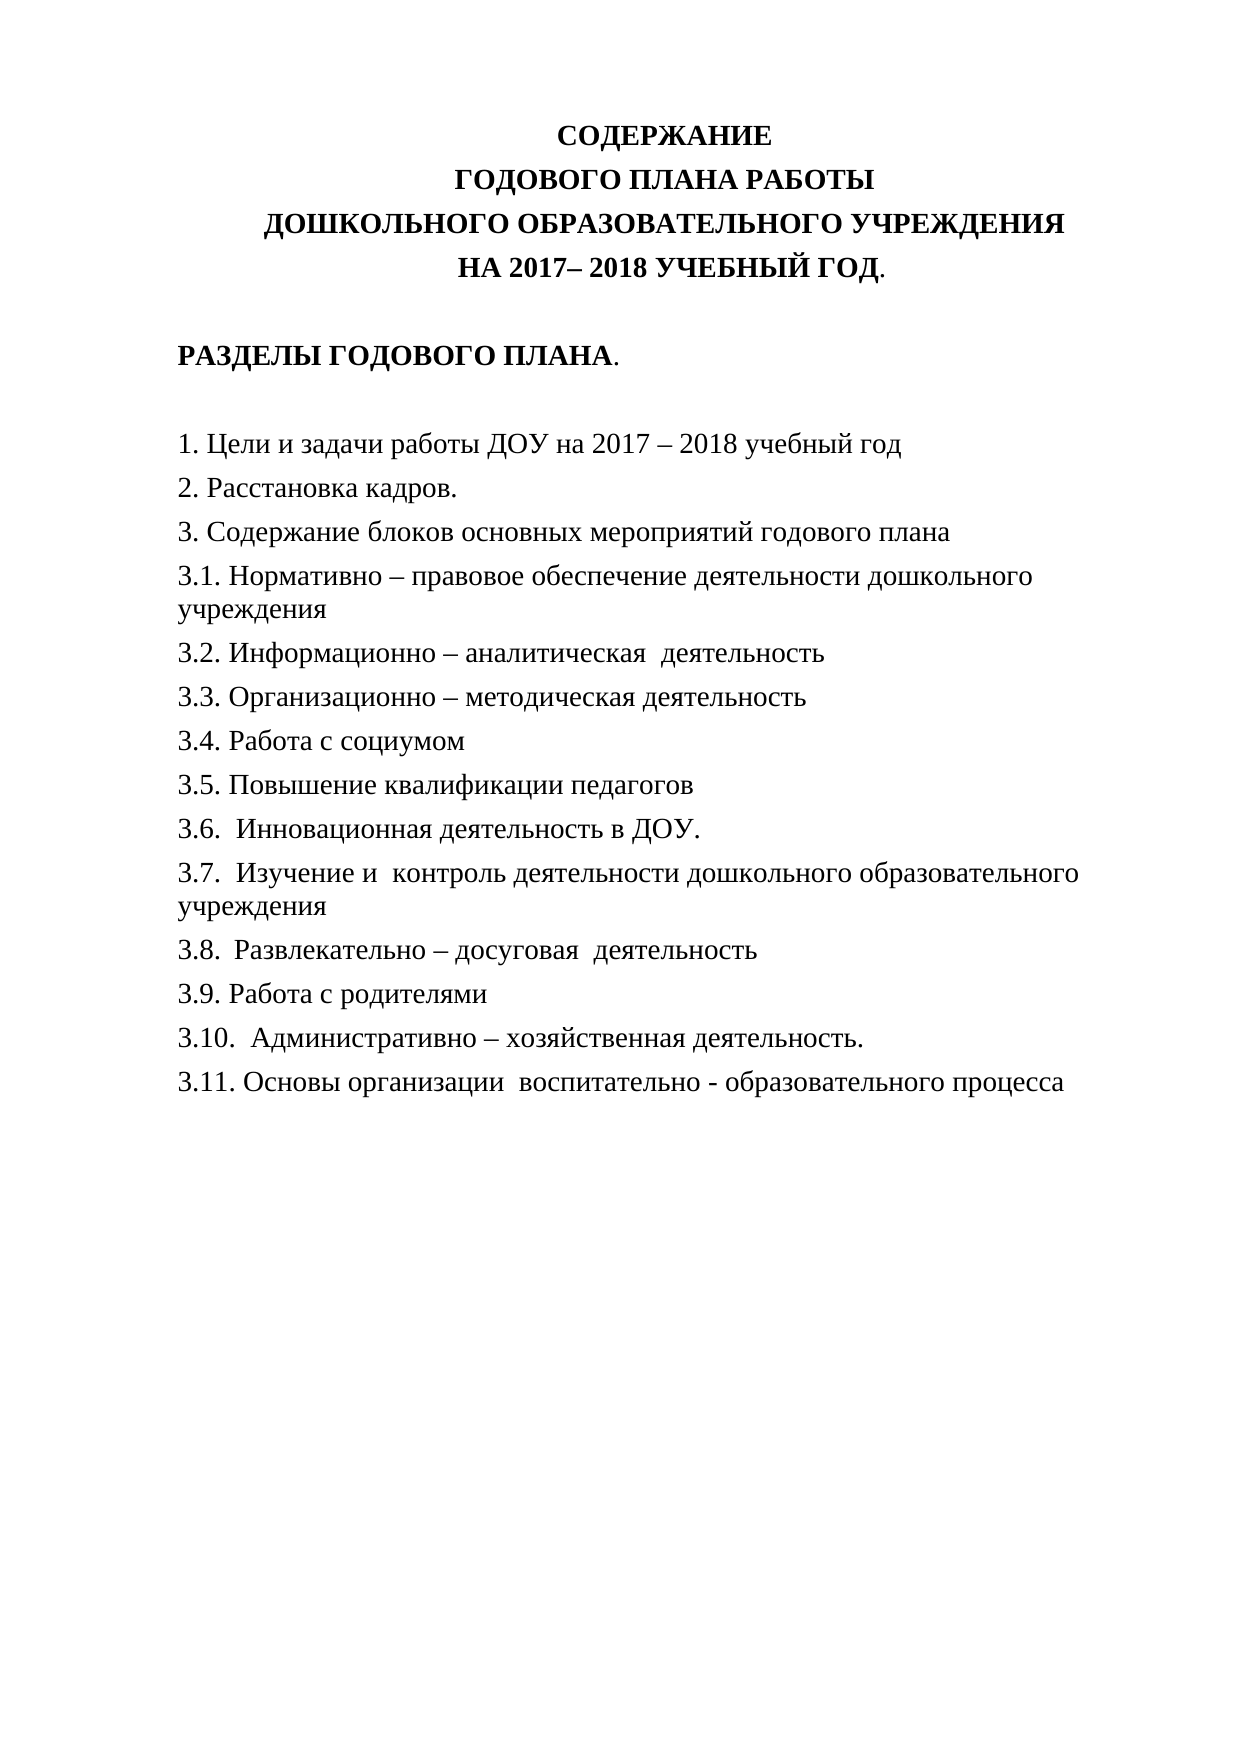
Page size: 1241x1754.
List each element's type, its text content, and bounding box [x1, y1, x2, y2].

text СОДЕРЖАНИЕ [177, 118, 1152, 152]
text 3.4. Работа с социумом [177, 723, 1152, 757]
text ДОШКОЛЬНОГО ОБРАЗОВАТЕЛЬНОГО УЧРЕЖДЕНИЯ [177, 206, 1152, 239]
text 2. Расстановка кадров. [177, 470, 1152, 503]
text 3.9. Работа с родителями [177, 976, 1152, 1010]
text 3.10. Административно – хозяйственная деятельность. [177, 1020, 1152, 1054]
text НА 2017– 2018 УЧЕБНЫЙ ГОД. [177, 250, 1152, 283]
text 3.2. Информационно – аналитическая деятельность [177, 635, 1152, 669]
text 3. Содержание блоков основных мероприятий годового плана [177, 514, 1152, 547]
text 3.8. Развлекательно – досуговая деятельность [177, 932, 1152, 966]
text ГОДОВОГО ПЛАНА РАБОТЫ [177, 162, 1152, 196]
text 3.3. Организационно – методическая деятельность [177, 679, 1152, 713]
text 3.6. Инновационная деятельность в ДОУ. [177, 811, 1152, 844]
text 1. Цели и задачи работы ДОУ на 2017 – 2018 учебный год [177, 426, 1152, 459]
text 3.5. Повышение квалификации педагогов [177, 767, 1152, 801]
text 3.1. Нормативно – правовое обеспечение деятельности дошкольного учреждения [177, 558, 1152, 625]
text 3.7. Изучение и контроль деятельности дошкольного образовательного учреждения [177, 855, 1152, 922]
text 3.11. Основы организации воспитательно - образовательного процесса [177, 1064, 1152, 1098]
text РАЗДЕЛЫ ГОДОВОГО ПЛАНА. [177, 338, 1152, 371]
